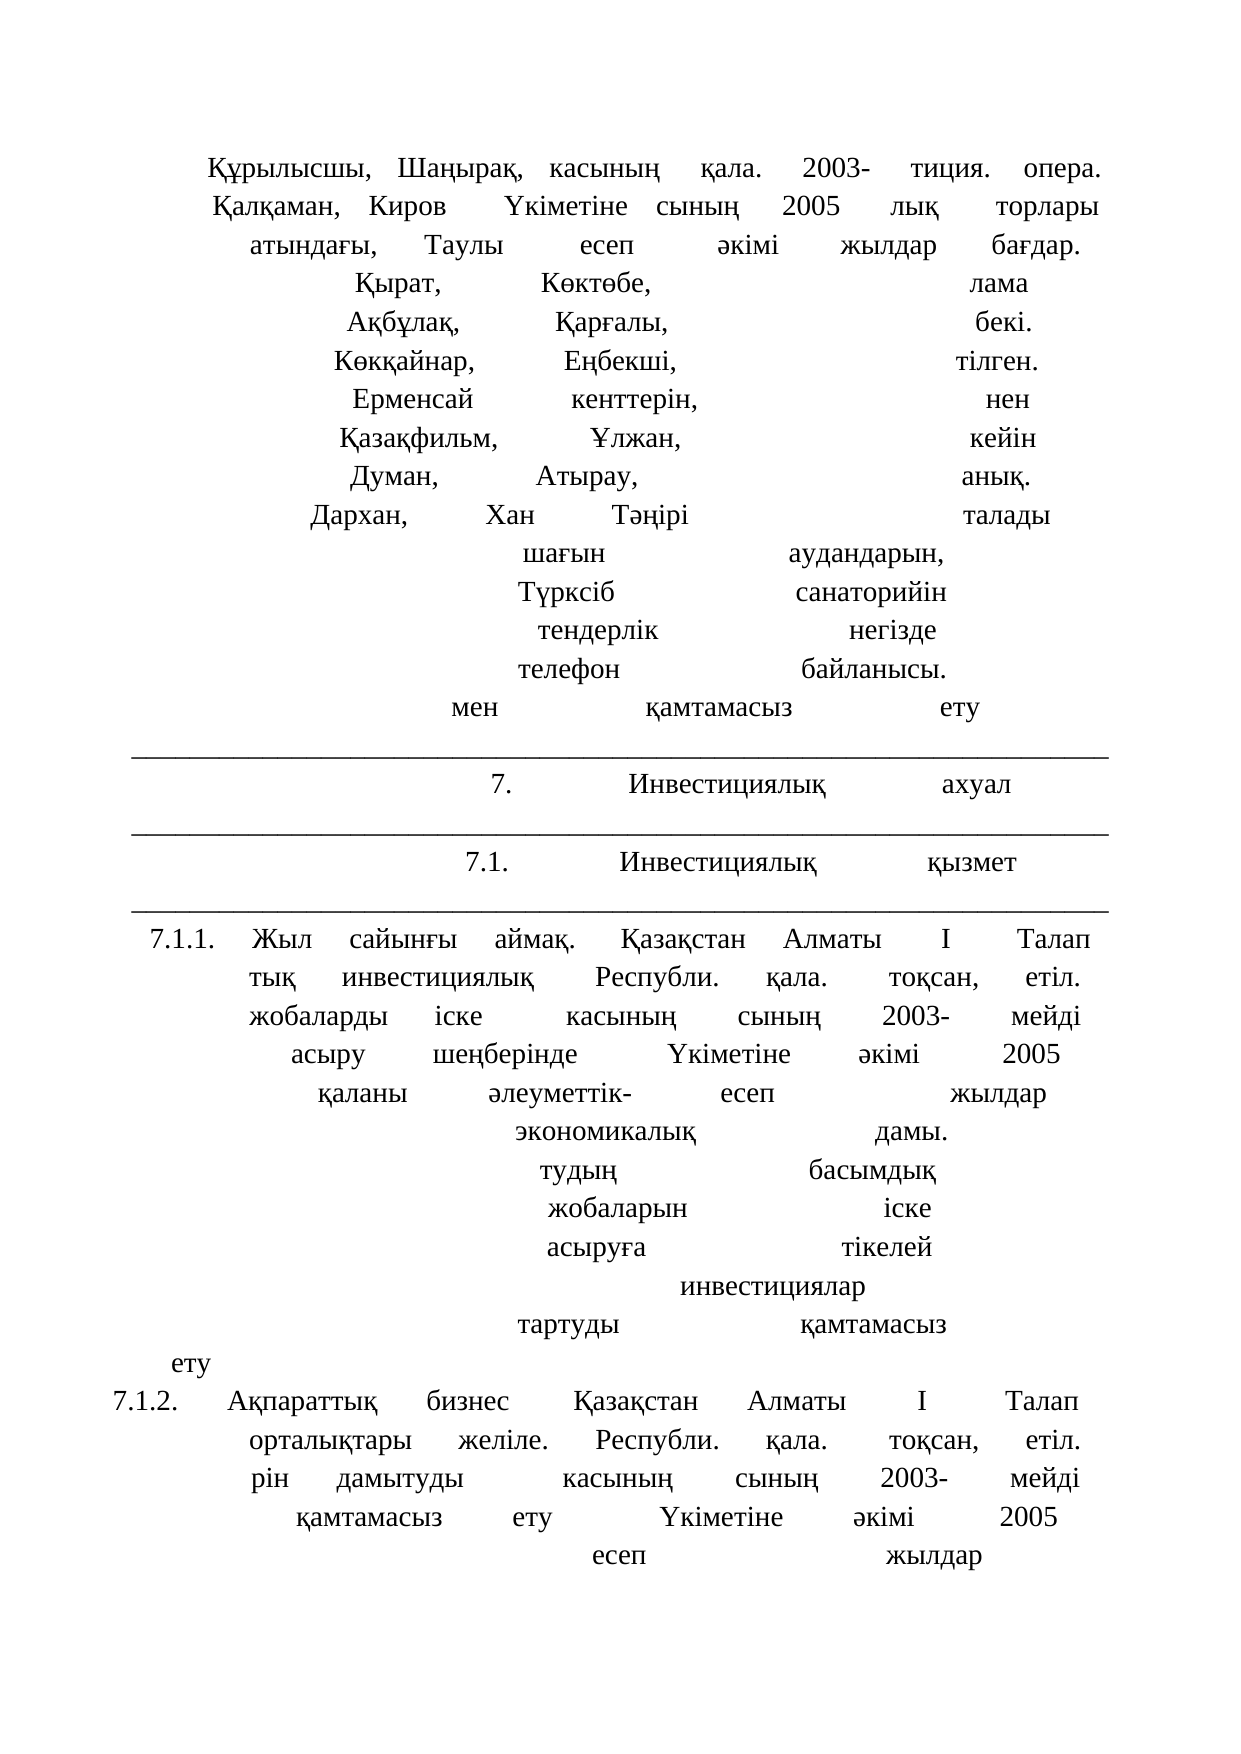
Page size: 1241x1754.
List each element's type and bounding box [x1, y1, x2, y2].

text [112, 1383, 1128, 1571]
text [112, 150, 1128, 1378]
